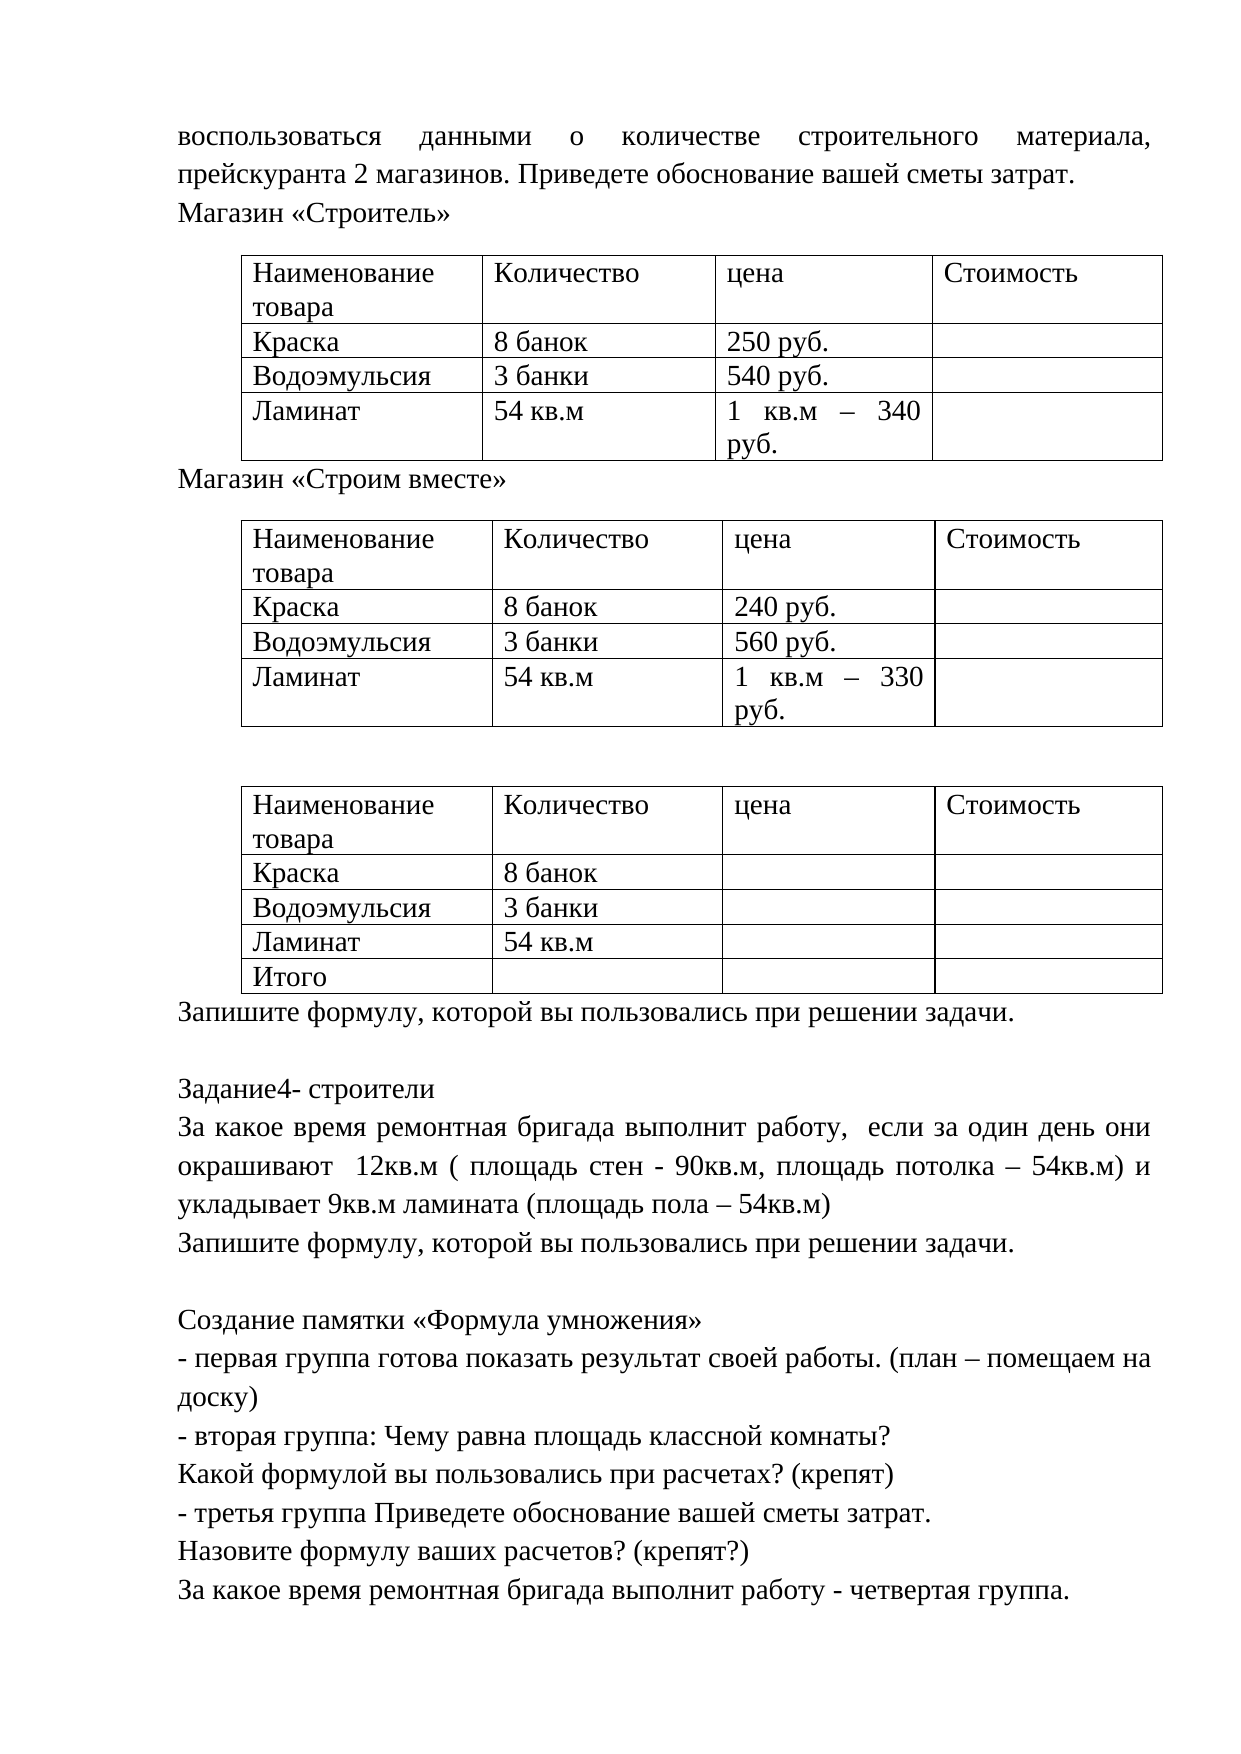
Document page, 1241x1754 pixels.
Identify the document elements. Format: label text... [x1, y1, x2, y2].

table_cell Водоэмульсия [242, 890, 492, 923]
table_cell [936, 590, 1162, 623]
table_cell 54 кв.м [483, 393, 715, 460]
table_cell [493, 959, 722, 993]
table_cell 54 кв.м [493, 659, 722, 726]
table_cell 1 кв.м – 340 руб. [716, 393, 932, 460]
table_header Количество [493, 787, 722, 854]
list - первая группа готова показать результат своей работы. (план – помещаем на доску) [177, 1341, 1152, 1413]
table_cell Водоэмульсия [242, 624, 492, 658]
table_cell 54 кв.м [493, 925, 722, 958]
list Назовите формулу ваших расчетов? (крепят?) [177, 1533, 1152, 1567]
list Запишите формулу, которой вы пользовались при решении задачи. [177, 994, 1152, 1027]
table_cell [723, 925, 934, 958]
table_cell Водоэмульсия [242, 358, 482, 392]
table_header Стоимость [936, 787, 1162, 854]
list Создание памятки «Формула умножения» [177, 1302, 1152, 1336]
table_cell Ламинат [242, 393, 482, 460]
table_cell Краска [242, 324, 482, 357]
table_cell [933, 358, 1162, 392]
table_cell [936, 659, 1162, 726]
list Задание4- строители [177, 1071, 1152, 1104]
list - вторая группа: Чему равна площадь классной комнаты? [177, 1418, 1152, 1451]
list Запишите формулу, которой вы пользовались при решении задачи. [177, 1225, 1152, 1258]
table_header Наименование товара [242, 787, 492, 854]
table_cell [723, 890, 934, 923]
table_header Количество [483, 256, 715, 323]
table_cell 240 руб. [723, 590, 934, 623]
table_cell [723, 855, 934, 889]
table_header Стоимость [936, 521, 1162, 588]
table_cell Ламинат [242, 925, 492, 958]
table_cell 3 банки [483, 358, 715, 392]
table_cell Краска [242, 855, 492, 889]
table_header Количество [493, 521, 722, 588]
table_cell [936, 624, 1162, 658]
table_cell 8 банок [483, 324, 715, 357]
list За какое время ремонтная бригада выполнит работу, если за один день они окрашивают 12кв.м ( площадь стен - 90кв.м, площадь потолка – 54кв.м) и укладывает 9кв.м ламината (площадь пола – 54кв.м) [177, 1109, 1152, 1220]
table_cell 250 руб. [716, 324, 932, 357]
table_header цена [716, 256, 932, 323]
table_cell 1 кв.м – 330 руб. [723, 659, 934, 726]
list Какой формулой вы пользовались при расчетах? (крепят) [177, 1456, 1152, 1490]
table_cell Краска [242, 590, 492, 623]
table_cell [933, 324, 1162, 357]
table_cell 8 банок [493, 855, 722, 889]
list Магазин «Строим вместе» [177, 461, 1152, 494]
table_header Наименование товара [242, 256, 482, 323]
table_header Стоимость [933, 256, 1162, 323]
table_cell 8 банок [493, 590, 722, 623]
table_cell Итого [242, 959, 492, 993]
table_cell 560 руб. [723, 624, 934, 658]
table_header цена [723, 521, 934, 588]
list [177, 118, 1152, 190]
table_cell Ламинат [242, 659, 492, 726]
table_cell 540 руб. [716, 358, 932, 392]
table_cell [723, 959, 934, 993]
table_cell 3 банки [493, 890, 722, 923]
table_cell 3 банки [493, 624, 722, 658]
table_cell [936, 890, 1162, 923]
table_cell [936, 855, 1162, 889]
table_cell [936, 925, 1162, 958]
list - третья группа Приведете обоснование вашей сметы затрат. [177, 1495, 1152, 1528]
table_header цена [723, 787, 934, 854]
table_cell [936, 959, 1162, 993]
table_header Наименование товара [242, 521, 492, 588]
table_cell [933, 393, 1162, 460]
list Магазин «Строитель» [177, 195, 1152, 229]
list За какое время ремонтная бригада выполнит работу - четвертая группа. [177, 1572, 1152, 1605]
